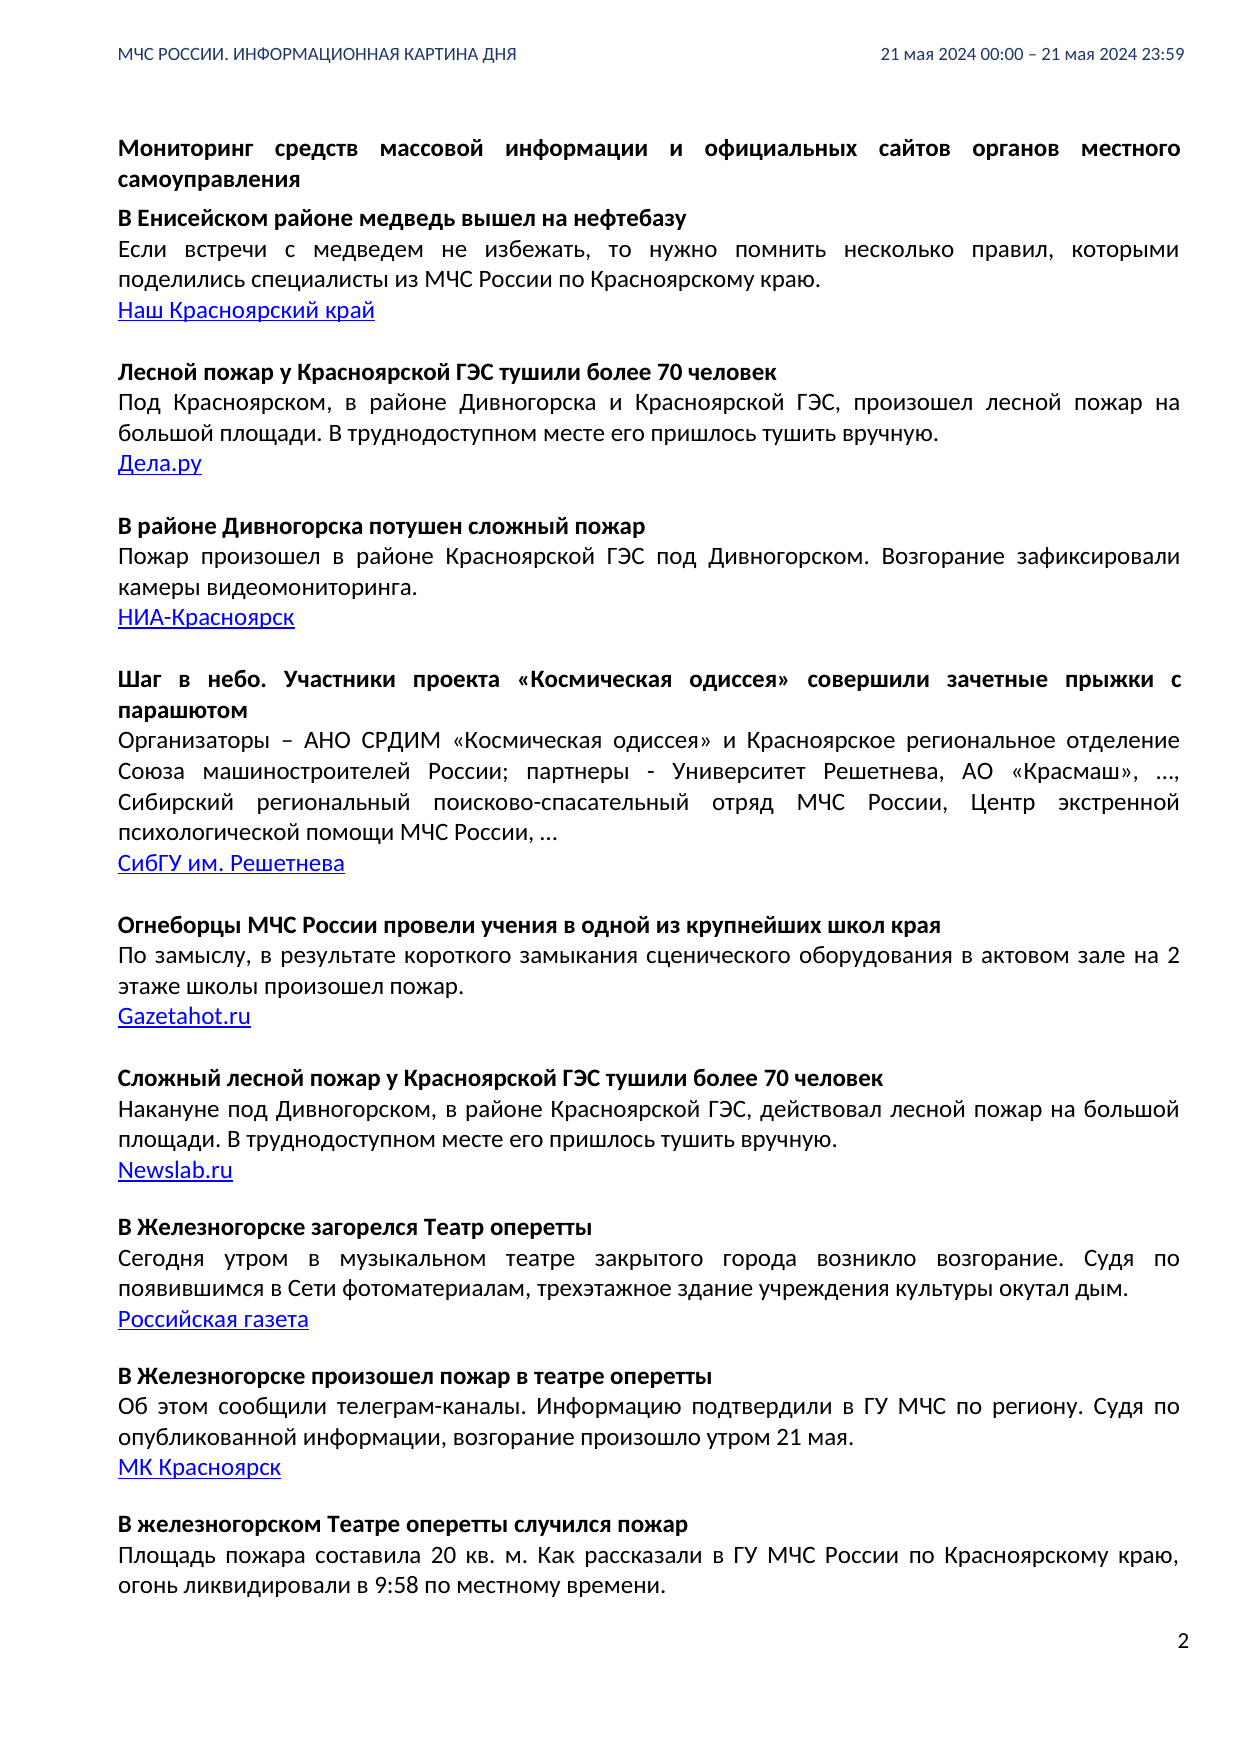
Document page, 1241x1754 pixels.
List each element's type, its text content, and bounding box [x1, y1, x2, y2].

text Об этом сообщили телеграм-каналы. Информацию подтвердили в ГУ МЧС по региону. Судя по опубликованной информации, возгорание произошло утром 21 мая. [118, 1390, 1181, 1451]
subtitle Мониторинг средств массовой информации и официальных сайтов органов местного самоуправления [118, 132, 1182, 193]
subtitle В Железногорске загорелся Театр оперетты [118, 1211, 1183, 1242]
text СибГУ им. Решетнева [118, 847, 1183, 877]
text Newslab.ru [118, 1154, 1183, 1185]
text Под Красноярском, в районе Дивногорска и Красноярской ГЭС, произошел лесной пожар на большой площади. В труднодоступном месте его пришлось тушить вручную. [118, 387, 1181, 448]
subtitle В Енисейском районе медведь вышел на нефтебазу [118, 202, 1183, 233]
subtitle Лесной пожар у Красноярской ГЭС тушили более 70 человек [118, 356, 1183, 387]
text Накануне под Дивногорском, в районе Красноярской ГЭС, действовал лесной пожар на большой площади. В труднодоступном месте его пришлось тушить вручную. [118, 1093, 1181, 1154]
subtitle Огнеборцы МЧС России провели учения в одной из крупнейших школ края [118, 909, 1183, 939]
text Gazetahot.ru [118, 1000, 1183, 1031]
text НИА-Красноярск [118, 601, 1183, 632]
text Наш Красноярский край [118, 294, 1183, 324]
text Площадь пожара составила 20 кв. м. Как рассказали в ГУ МЧС России по Красноярскому краю, огонь ликвидировали в 9:58 по местному времени. [118, 1539, 1181, 1600]
text Дела.ру [118, 448, 1183, 478]
text Сегодня утром в музыкальном театре закрытого города возникло возгорание. Судя по появившимся в Сети фотоматериалам, трехэтажное здание учреждения культуры окутал дым. [118, 1242, 1181, 1303]
subtitle В районе Дивногорска потушен сложный пожар [118, 510, 1183, 540]
subtitle В Железногорске произошел пожар в театре оперетты [118, 1360, 1183, 1390]
subtitle Сложный лесной пожар у Красноярской ГЭС тушили более 70 человек [118, 1063, 1183, 1093]
text Российская газета [118, 1303, 1183, 1333]
text МК Красноярск [118, 1451, 1183, 1482]
text Организаторы – АНО СРДИМ «Космическая одиссея» и Красноярское региональное отделение Союза машиностроителей России; партнеры - Университет Решетнева, АО «Красмаш», …, Сибирский региональный поисково-спасательный отряд МЧС России, Центр экстренной психологической помощи МЧС России, … [118, 724, 1181, 847]
text Если встречи с медведем не избежать, то нужно помнить несколько правил, которыми поделились специалисты из МЧС России по Красноярскому краю. [118, 233, 1181, 294]
subtitle Шаг в небо. Участники проекта «Космическая одиссея» совершили зачетные прыжки с парашютом [118, 663, 1183, 724]
text По замыслу, в результате короткого замыкания сценического оборудования в актовом зале на 2 этаже школы произошел пожар. [118, 939, 1181, 1000]
subtitle В железногорском Театре оперетты случился пожар [118, 1508, 1183, 1539]
text Пожар произошел в районе Красноярской ГЭС под Дивногорском. Возгорание зафиксировали камеры видеомониторинга. [118, 540, 1181, 601]
